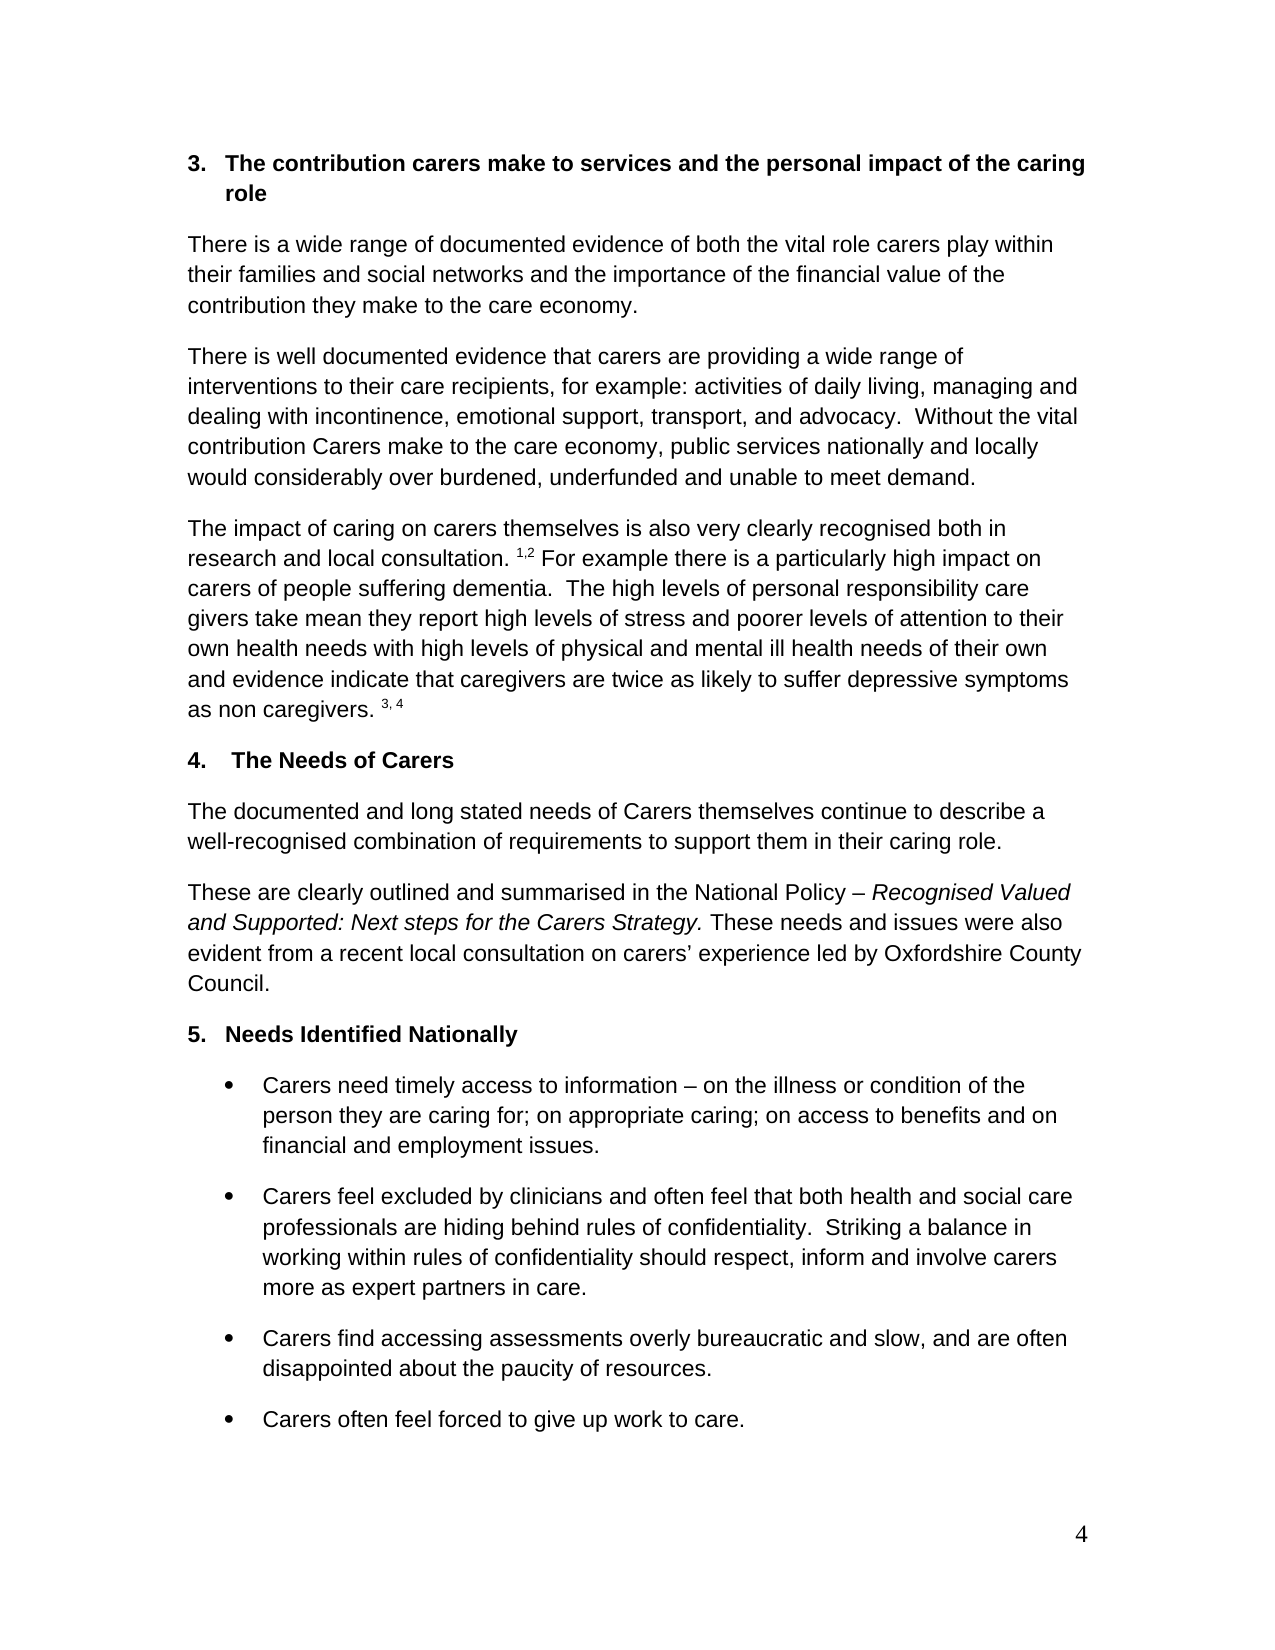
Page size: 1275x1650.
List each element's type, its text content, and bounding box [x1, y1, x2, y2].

list Needs Identified Nationally [187, 1021, 1087, 1047]
list Carers find accessing assessments overly bureaucratic and slow, and are often disappointed about the paucity of resources. [225, 1325, 1087, 1382]
list Carers often feel forced to give up work to care. [225, 1406, 1087, 1433]
list Carers need timely access to information – on the illness or condition of the person they are caring for; on appropriate caring; on access to benefits and on financial and employment issues. [225, 1072, 1087, 1159]
text The documented and long stated needs of Carers themselves continue to describe a well-recognised combination of requirements to support them in their caring role. [187, 798, 1087, 854]
text The impact of caring on carers themselves is also very clearly recognised both in research and local consultation. 1,2 For example there is a particularly high impact on carers of people suffering dementia. The high levels of personal responsibility care givers take mean they report high levels of stress and poorer levels of attention to their own health needs with high levels of physical and mental ill health needs of their own and evidence indicate that caregivers are twice as likely to suffer depressive symptoms as non caregivers. 3, 4 [187, 514, 1087, 722]
text There is a wide range of documented evidence of both the vital role carers play within their families and social networks and the importance of the financial value of the contribution they make to the care economy. [187, 231, 1087, 318]
list The contribution carers make to services and the personal impact of the caring role [187, 150, 1087, 207]
list The Needs of Carers [187, 747, 1087, 773]
text There is well documented evidence that carers are providing a wide range of interventions to their care recipients, for example: activities of daily living, managing and dealing with incontinence, emotional support, transport, and advocacy. Without the vital contribution Carers make to the care economy, public services nationally and locally would considerably over burdened, underfunded and unable to meet demand. [187, 343, 1087, 490]
list Carers feel excluded by clinicians and often feel that both health and social care professionals are hiding behind rules of confidentiality. Striking a balance in working within rules of confidentiality should respect, inform and involve carers more as expert partners in care. [225, 1183, 1087, 1300]
text These are clearly outlined and summarised in the National Policy – Recognised Valued and Supported: Next steps for the Carers Strategy. These needs and issues were also evident from a recent local consultation on carers’ experience led by Oxfordshire County Council. [187, 879, 1087, 996]
